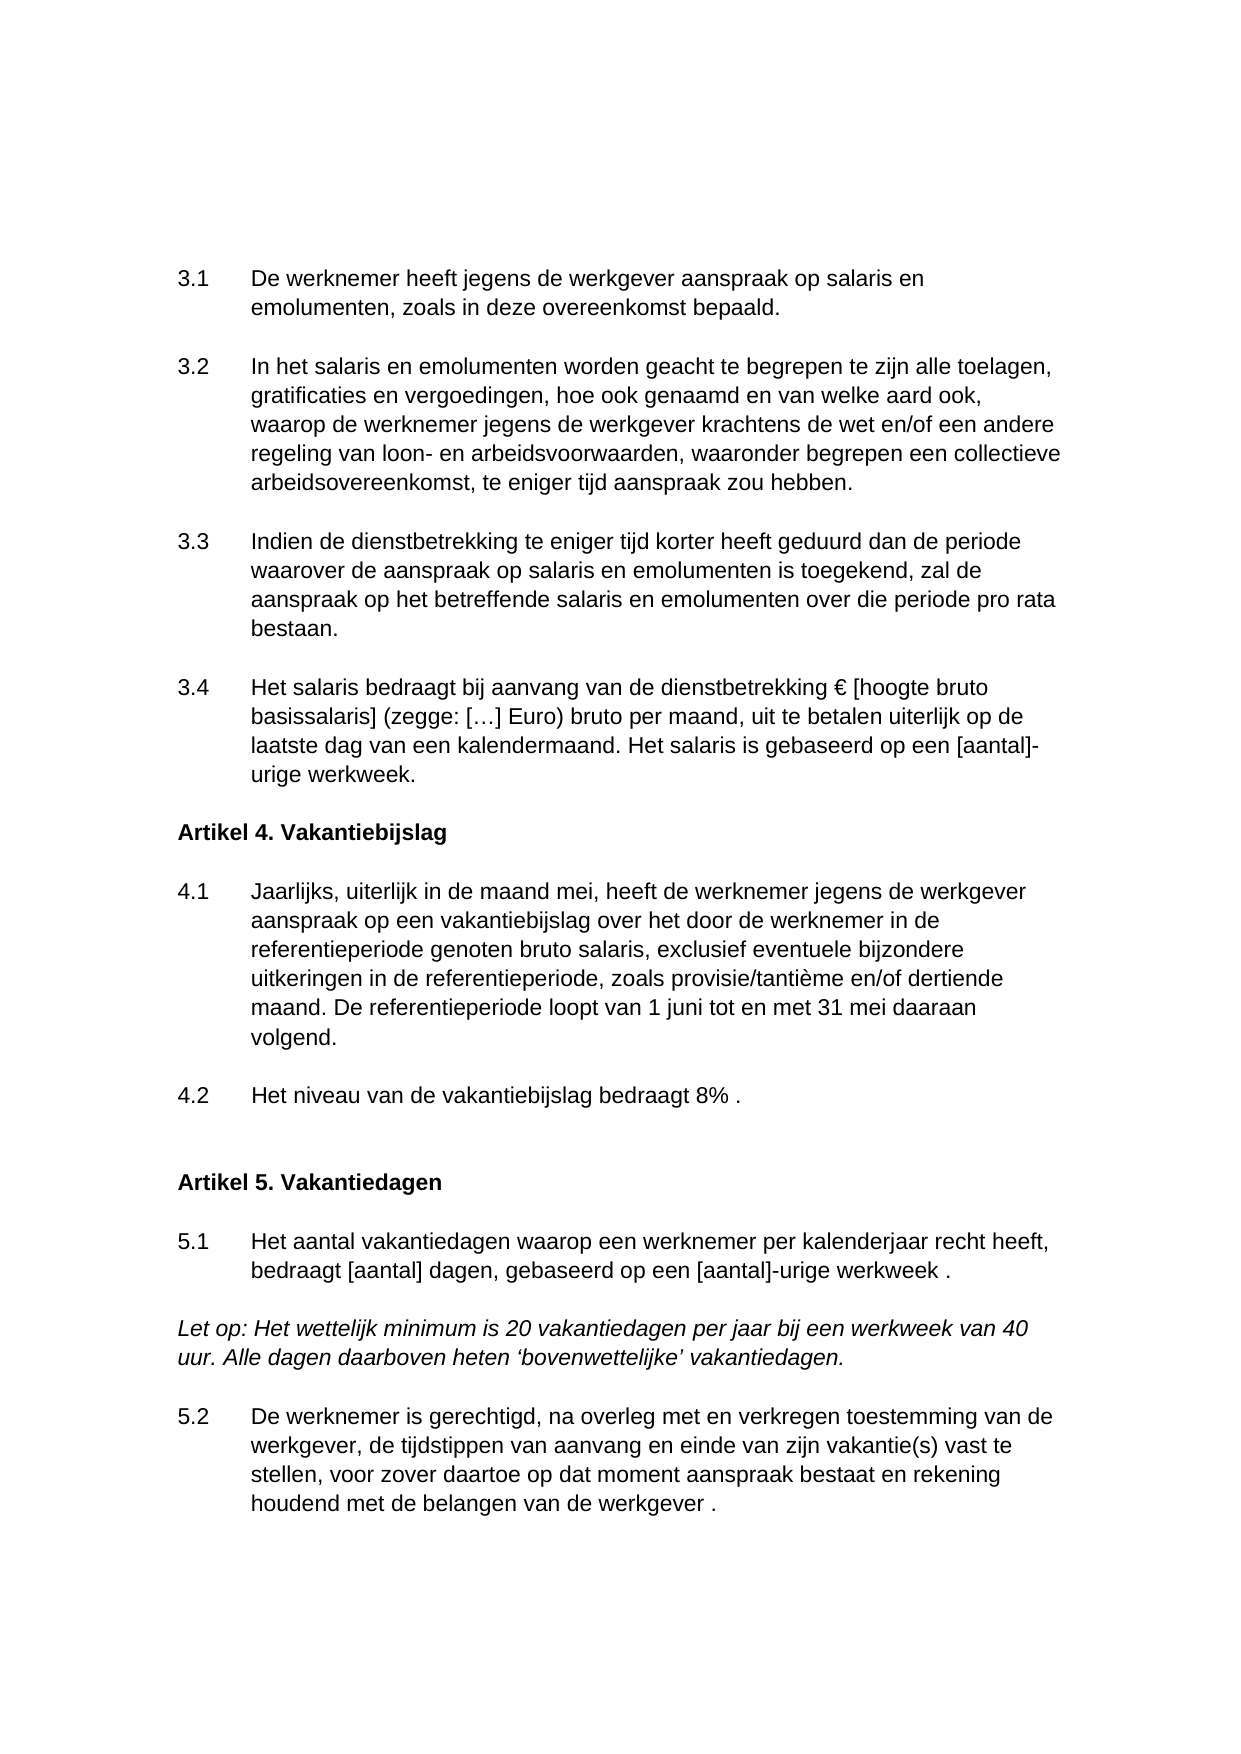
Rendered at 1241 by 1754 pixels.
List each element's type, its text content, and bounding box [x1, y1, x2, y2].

text 4.1 Jaarlijks, uiterlijk in de maand mei, heeft de werknemer jegens de werkgever aanspraak op een vakantiebijslag over het door de werknemer in de referentieperiode genoten bruto salaris, exclusief eventuele bijzondere uitkeringen in de referentieperiode, zoals provisie/tantième en/of dertiende maand. De referentieperiode loopt van 1 juni tot en met 31 mei daaraan volgend. [177, 875, 1063, 1050]
text Artikel 4. Vakantiebijslag [177, 816, 1063, 846]
text Let op: Het wettelijk minimum is 20 vakantiedagen per jaar bij een werkweek van 40 uur. Alle dagen daarboven heten ‘bovenwettelijke’ vakantiedagen. [177, 1312, 1063, 1371]
text 3.3 Indien de dienstbetrekking te eniger tijd korter heeft geduurd dan de periode waarover de aanspraak op salaris en emolumenten is toegekend, zal de aanspraak op het betreffende salaris en emolumenten over die periode pro rata bestaan. [177, 525, 1063, 641]
text 4.2 Het niveau van de vakantiebijslag bedraagt 8% . [177, 1079, 1063, 1108]
text 5.1 Het aantal vakantiedagen waarop een werknemer per kalenderjaar recht heeft, bedraagt [aantal] dagen, gebaseerd op een [aantal]-urige werkweek . [177, 1225, 1063, 1283]
text Artikel 5. Vakantiedagen [177, 1166, 1063, 1196]
text 5.2 De werknemer is gerechtigd, na overleg met en verkregen toestemming van de werkgever, de tijdstippen van aanvang en einde van zijn vakantie(s) vast te stellen, voor zover daartoe op dat moment aanspraak bestaat en rekening houdend met de belangen van de werkgever . [177, 1400, 1063, 1516]
text 3.2 In het salaris en emolumenten worden geacht te begrepen te zijn alle toelagen, gratificaties en vergoedingen, hoe ook genaamd en van welke aard ook, waarop de werknemer jegens de werkgever krachtens de wet en/of een andere regeling van loon- en arbeidsvoorwaarden, waaronder begrepen een collectieve arbeidsovereenkomst, te eniger tijd aanspraak zou hebben. [177, 350, 1063, 496]
text 3.4 Het salaris bedraagt bij aanvang van de dienstbetrekking € [hoogte bruto basissalaris] (zegge: […] Euro) bruto per maand, uit te betalen uiterlijk op de laatste dag van een kalendermaand. Het salaris is gebaseerd op een [aantal]-urige werkweek. [177, 671, 1063, 787]
text 3.1 De werknemer heeft jegens de werkgever aanspraak op salaris en emolumenten, zoals in deze overeenkomst bepaald. [177, 262, 1063, 321]
